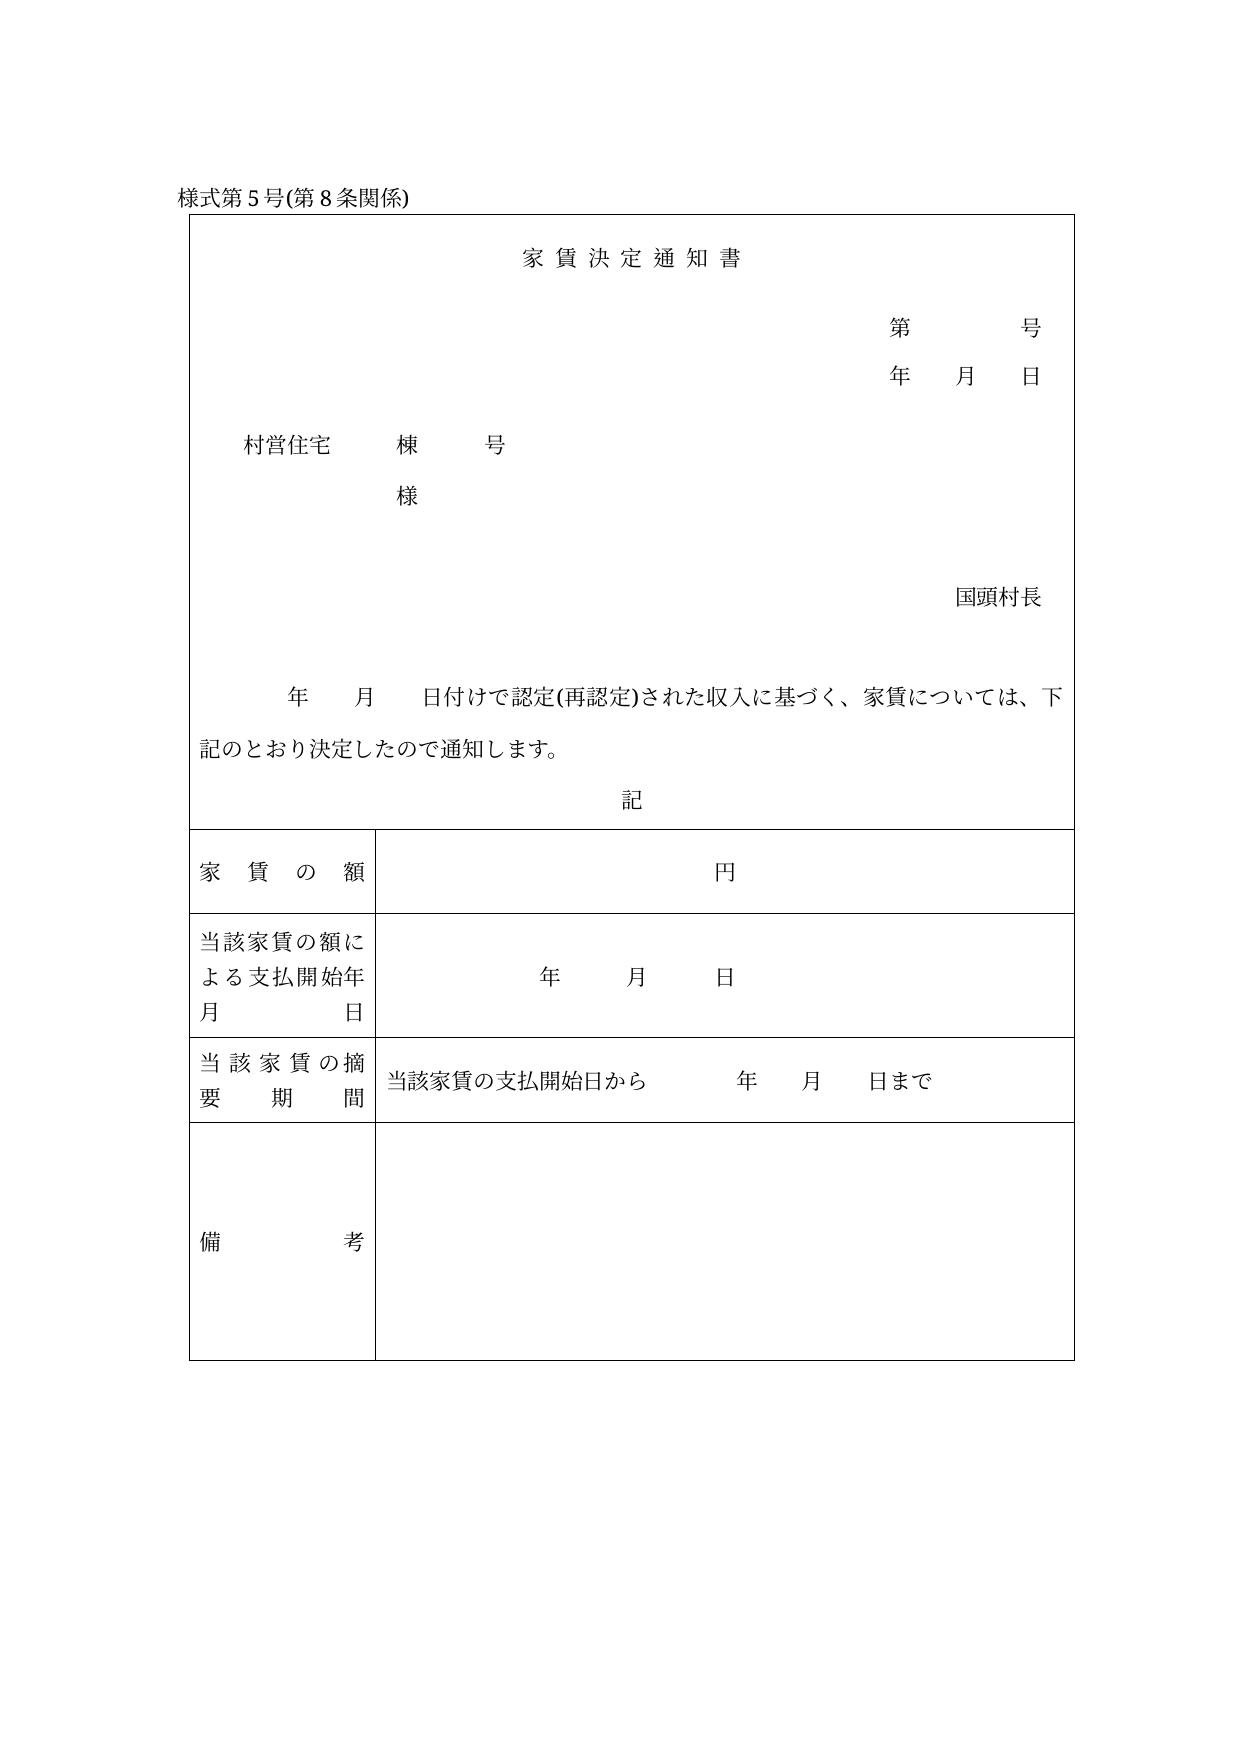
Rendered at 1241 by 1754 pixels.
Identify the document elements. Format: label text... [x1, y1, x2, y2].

table_cell 円 [376, 830, 1074, 913]
table_cell 備考 [190, 1123, 375, 1359]
table_cell 家賃の額 [190, 830, 375, 913]
table_header 家賃決定通知書 第 号 年 月 日 村営住宅 棟 号 様 国頭村長 年 月 日付けで認定(再認定)された収入に基づく、家賃については、下記のとおり決定したので通知します。 記 [190, 215, 1074, 829]
table_cell 年 月 日 [376, 914, 1074, 1037]
table_cell [376, 1123, 1074, 1359]
table_cell 当該家賃の支払開始日から 年 月 日まで [376, 1038, 1074, 1122]
table_cell 当該家賃の摘要期間 [190, 1038, 375, 1122]
table_cell 当該家賃の額による支払開始年月日 [190, 914, 375, 1037]
text 様式第5号(第8条関係) [177, 179, 1063, 214]
